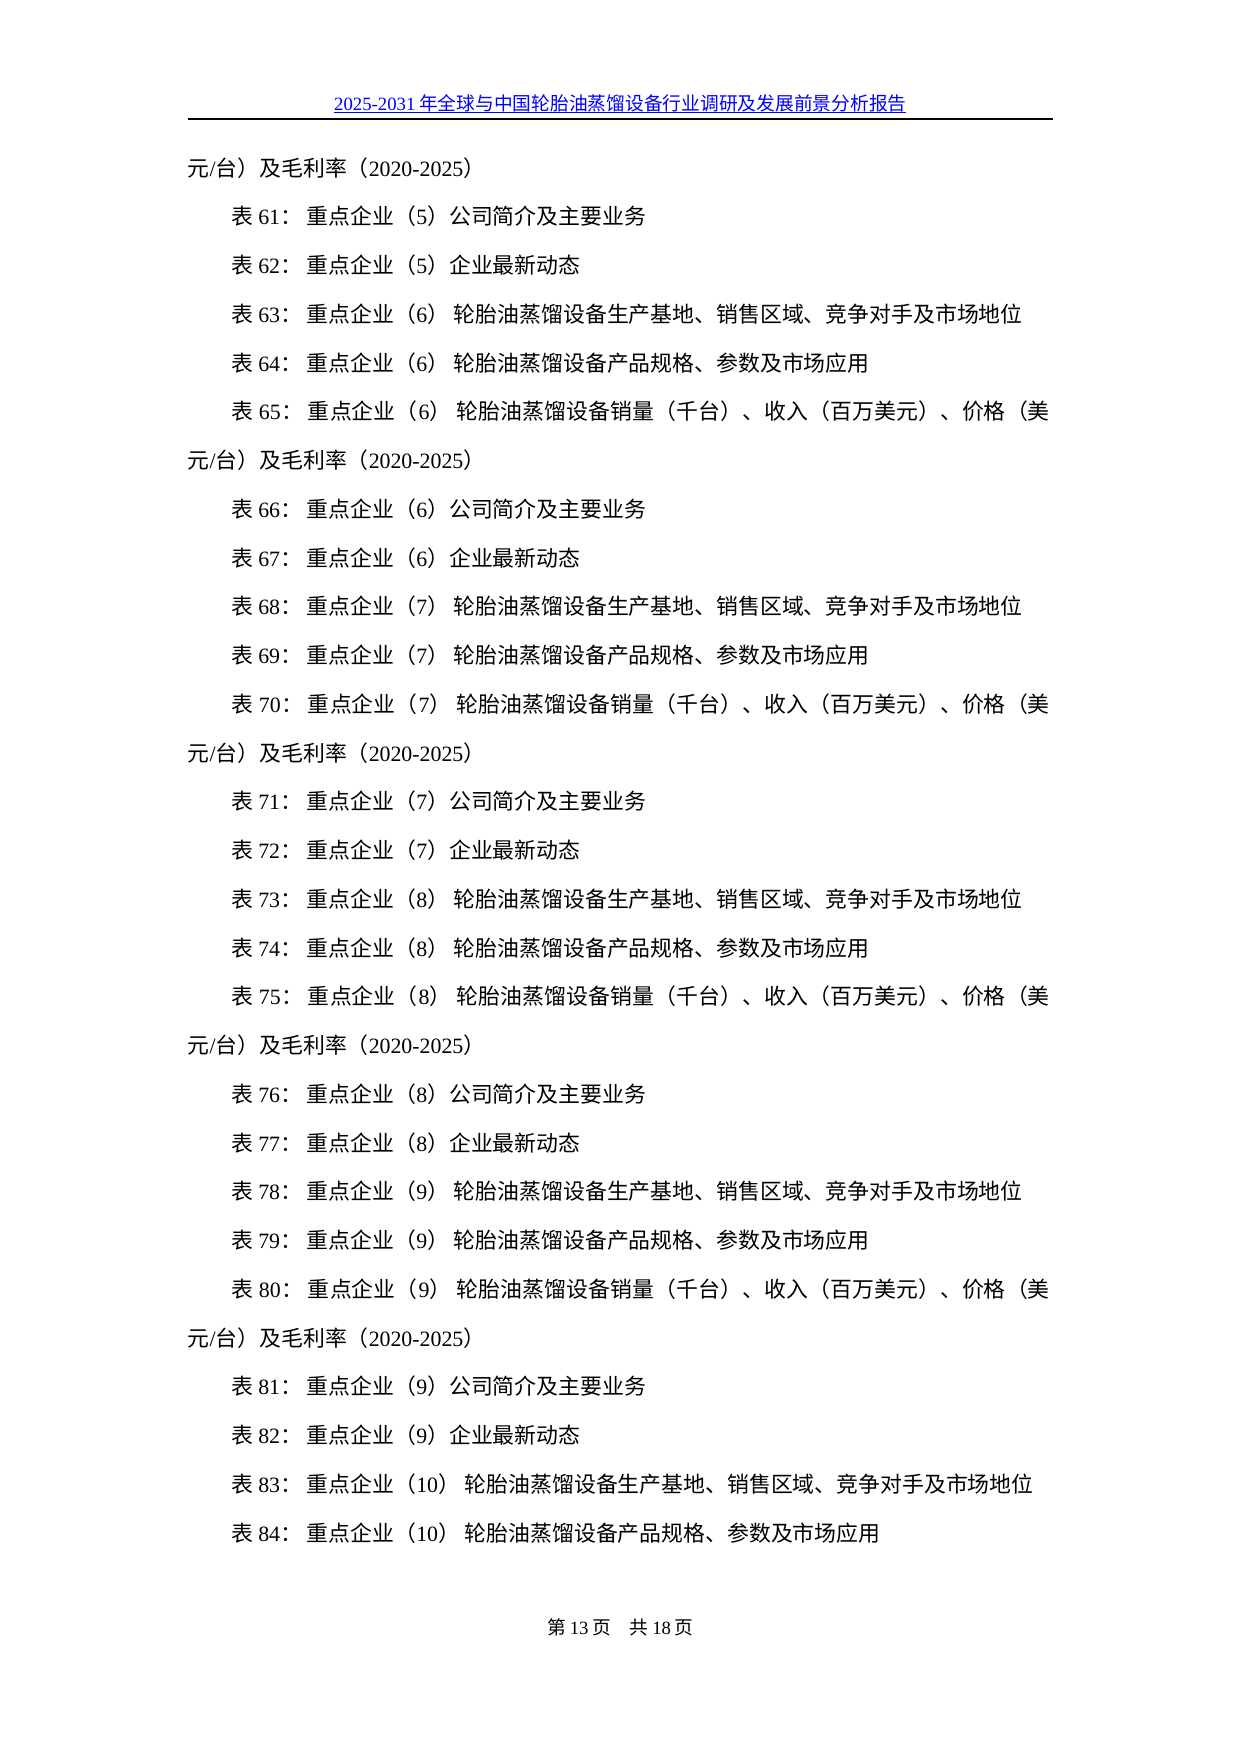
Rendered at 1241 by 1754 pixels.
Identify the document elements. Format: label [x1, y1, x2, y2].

text [187, 150, 1053, 1548]
